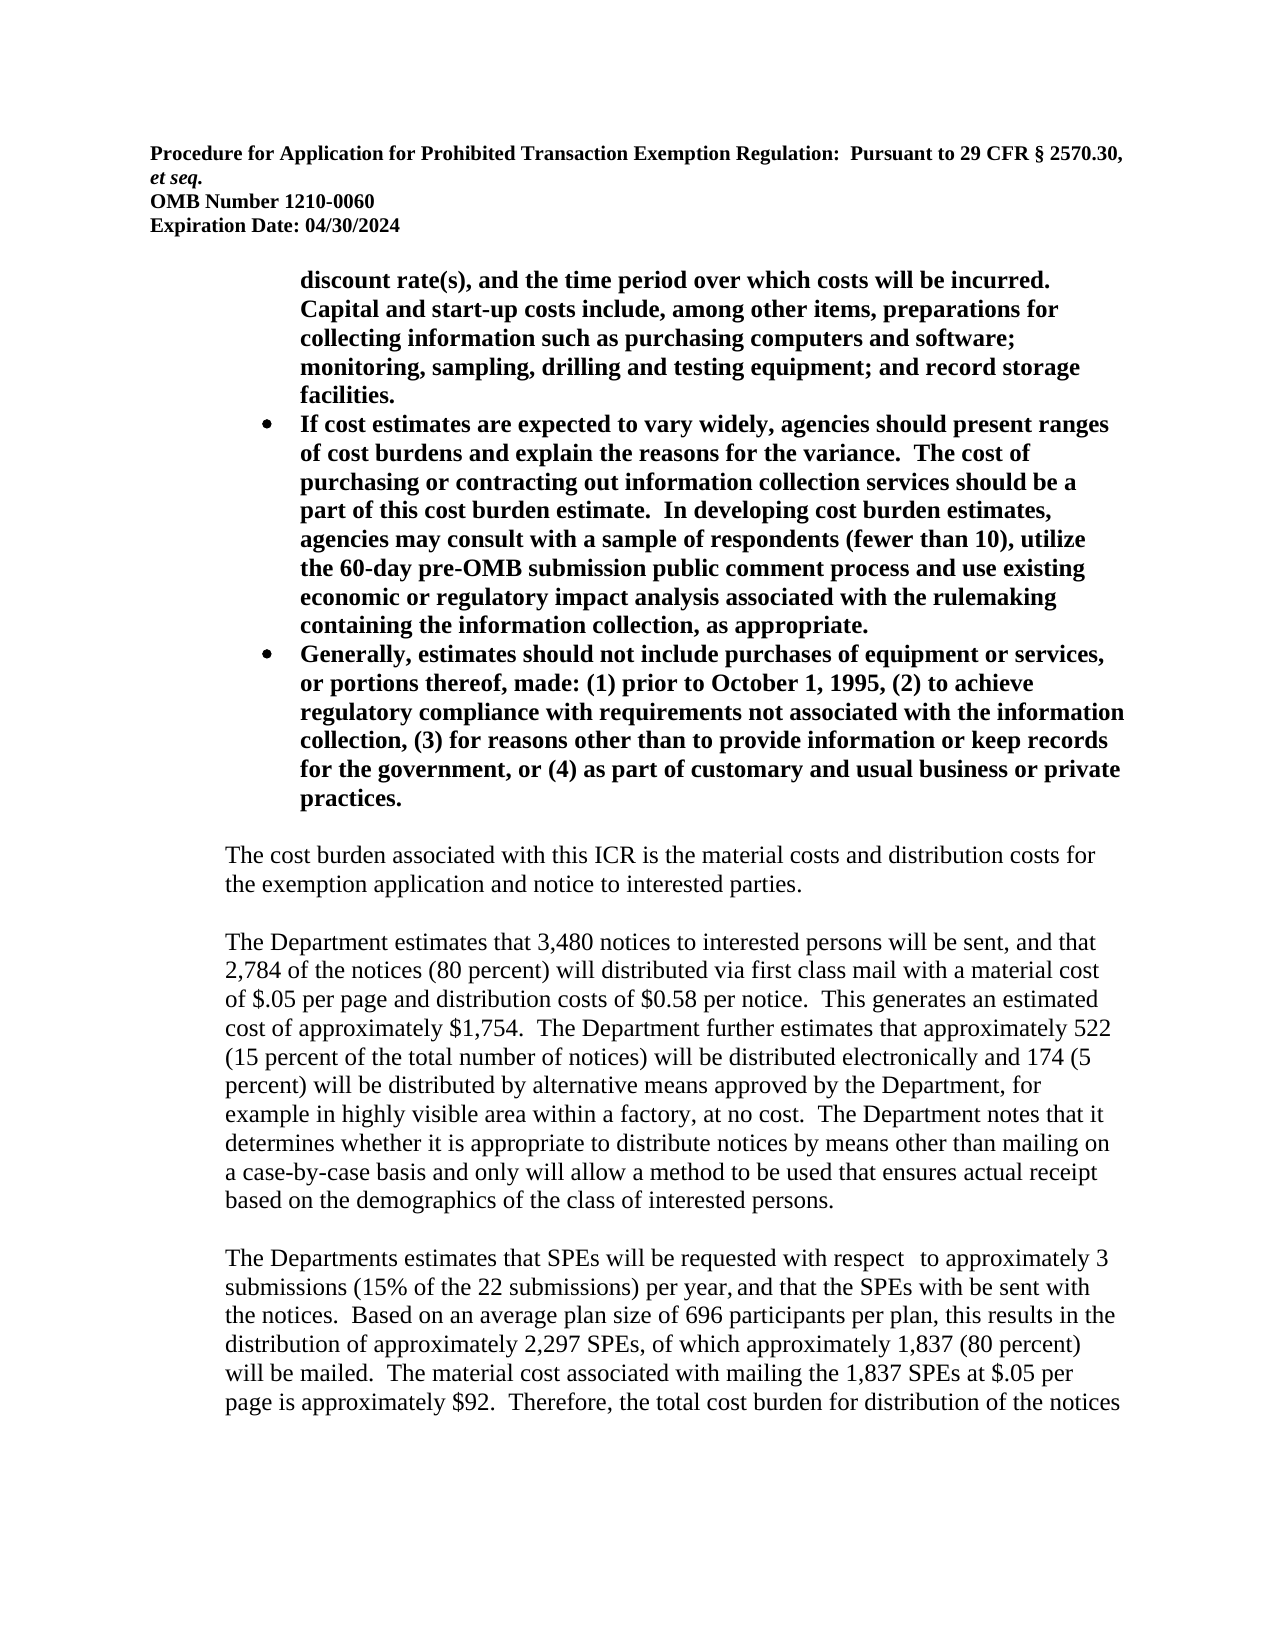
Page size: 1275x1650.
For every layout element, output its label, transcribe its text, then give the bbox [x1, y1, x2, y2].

list Generally, estimates should not include purchases of equipment or services, or portions thereof, made: (1) prior to October 1, 1995, (2) to achieve regulatory compliance with requirements not associated with the information collection, (3) for reasons other than to provide information or keep records for the government, or (4) as part of customary and usual business or private practices. [262, 639, 1125, 812]
text The Department estimates that 3,480 notices to interested persons will be sent, and that 2,784 of the notices (80 percent) will distributed via first class mail with a material cost of $.05 per page and distribution costs of $0.58 per notice. This generates an estimated cost of approximately $1,754. The Department further estimates that approximately 522 (15 percent of the total number of notices) will be distributed electronically and 174 (5 percent) will be distributed by alternative means approved by the Department, for example in highly visible area within a factory, at no cost. The Department notes that it determines whether it is appropriate to distribute notices by means other than mailing on a case-by-case basis and only will allow a method to be used that ensures actual receipt based on the demographics of the class of interested persons. [225, 927, 1125, 1214]
list If cost estimates are expected to vary widely, agencies should present ranges of cost burdens and explain the reasons for the variance. The cost of purchasing or contracting out information collection services should be a part of this cost burden estimate. In developing cost burden estimates, agencies may consult with a sample of respondents (fewer than 10), utilize the 60-day pre-OMB submission public comment process and use existing economic or regulatory impact analysis associated with the rulemaking containing the information collection, as appropriate. [262, 409, 1125, 639]
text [225, 1243, 1125, 1416]
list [262, 266, 1125, 409]
text The cost burden associated with this ICR is the material costs and distribution costs for the exemption application and notice to interested parties. [225, 841, 1125, 898]
